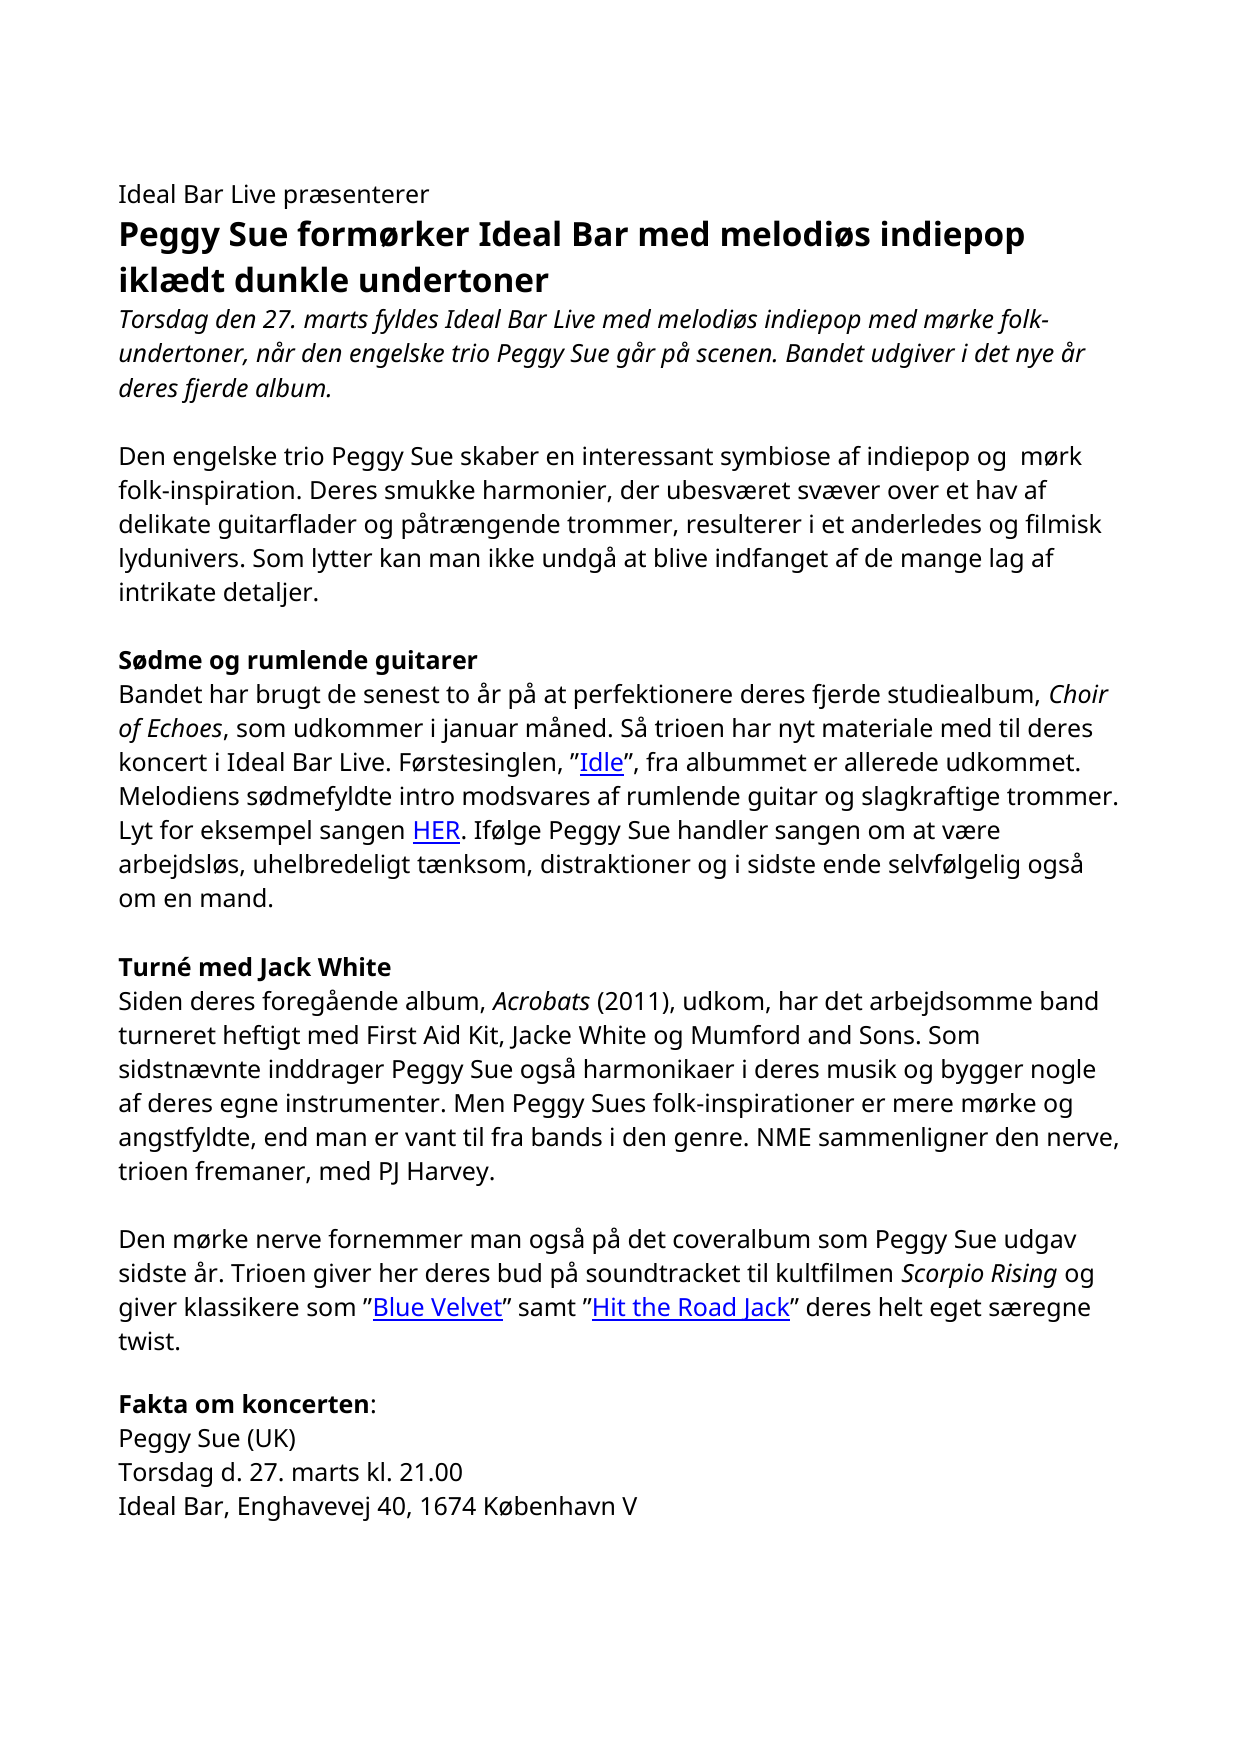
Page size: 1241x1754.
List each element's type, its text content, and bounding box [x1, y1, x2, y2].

text Siden deres foregående album, Acrobats (2011), udkom, har det arbejdsomme band turneret heftigt med First Aid Kit, Jacke White og Mumford and Sons. Som sidstnævnte inddrager Peggy Sue også harmonikaer i deres musik og bygger nogle af deres egne instrumenter. Men Peggy Sues folk-inspirationer er mere mørke og angstfyldte, end man er vant til fra bands i den genre. NME sammenligner den nerve, trioen fremaner, med PJ Harvey. [118, 983, 1122, 1188]
text Peggy Sue (UK) [118, 1421, 1122, 1455]
text Sødme og rumlende guitarer [118, 609, 1122, 677]
text Fakta om koncerten: [118, 1387, 1122, 1421]
text Den mørke nerve fornemmer man også på det coveralbum som Peggy Sue udgav sidste år. Trioen giver her deres bud på soundtracket til kultfilmen Scorpio Rising og giver klassikere som ”Blue Velvet” samt ”Hit the Road Jack” deres helt eget særegne twist. [118, 1222, 1122, 1358]
text Peggy Sue formørker Ideal Bar med melodiøs indiepop iklædt dunkle undertoner Torsdag den 27. marts fyldes Ideal Bar Live med melodiøs indiepop med mørke folk-undertoner, når den engelske trio Peggy Sue går på scenen. Bandet udgiver i det nye år deres fjerde album. [118, 211, 1122, 404]
text Turné med Jack White [118, 915, 1122, 983]
text Bandet har brugt de senest to år på at perfektionere deres fjerde studiealbum, Choir of Echoes, som udkommer i januar måned. Så trioen har nyt materiale med til deres koncert i Ideal Bar Live. Førstesinglen, ”Idle”, fra albummet er allerede udkommet. Melodiens sødmefyldte intro modsvares af rumlende guitar og slagkraftige trommer. Lyt for eksempel sangen HER. Ifølge Peggy Sue handler sangen om at være arbejdsløs, uhelbredeligt tænksom, distraktioner og i sidste ende selvfølgelig også om en mand. [118, 677, 1122, 915]
text Ideal Bar, Enghavevej 40, 1674 København V [118, 1489, 1122, 1523]
text Torsdag d. 27. marts kl. 21.00 [118, 1455, 1122, 1489]
text Ideal Bar Live præsenterer [118, 177, 1122, 211]
text Den engelske trio Peggy Sue skaber en interessant symbiose af indiepop og mørk folk-inspiration. Deres smukke harmonier, der ubesværet svæver over et hav af delikate guitarflader og påtrængende trommer, resulterer i et anderledes og filmisk lydunivers. Som lytter kan man ikke undgå at blive indfanget af de mange lag af intrikate detaljer. [118, 438, 1122, 609]
